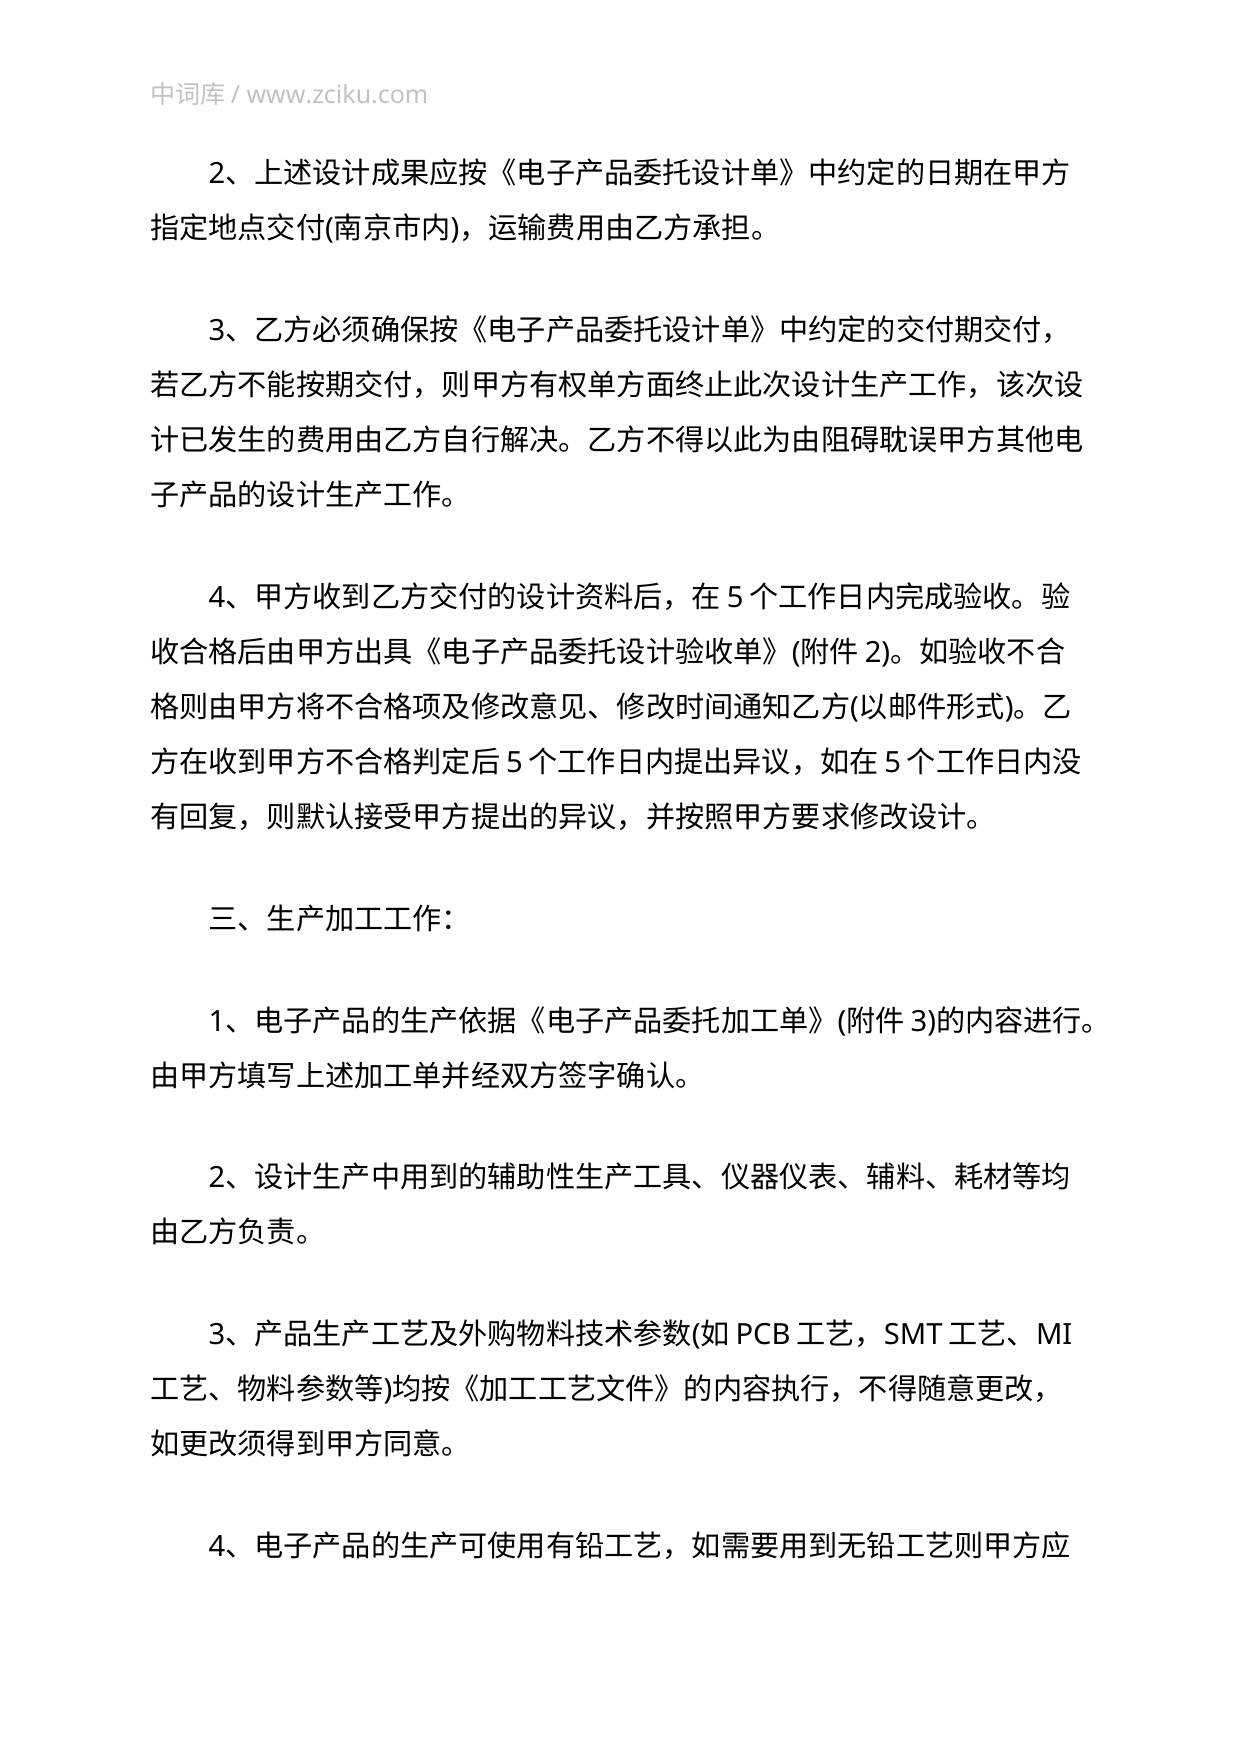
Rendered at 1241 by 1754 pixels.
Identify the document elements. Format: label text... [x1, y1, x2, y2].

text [150, 1522, 1090, 1565]
text 2、上述设计成果应按《电子产品委托设计单》中约定的日期在甲方指定地点交付(南京市内)，运输费用由乙方承担。 [150, 150, 1090, 247]
text 三、生产加工工作： [150, 895, 1090, 938]
text 1、电子产品的生产依据《电子产品委托加工单》(附件3)的内容进行。由甲方填写上述加工单并经双方签字确认。 [150, 997, 1090, 1094]
text 2、设计生产中用到的辅助性生产工具、仪器仪表、辅料、耗材等均由乙方负责。 [150, 1154, 1090, 1251]
text 3、乙方必须确保按《电子产品委托设计单》中约定的交付期交付，若乙方不能按期交付，则甲方有权单方面终止此次设计生产工作，该次设计已发生的费用由乙方自行解决。乙方不得以此为由阻碍耽误甲方其他电子产品的设计生产工作。 [150, 307, 1090, 514]
text 4、甲方收到乙方交付的设计资料后，在5个工作日内完成验收。验收合格后由甲方出具《电子产品委托设计验收单》(附件2)。如验收不合格则由甲方将不合格项及修改意见、修改时间通知乙方(以邮件形式)。乙方在收到甲方不合格判定后5个工作日内提出异议，如在5个工作日内没有回复，则默认接受甲方提出的异议，并按照甲方要求修改设计。 [150, 573, 1090, 836]
text 3、产品生产工艺及外购物料技术参数(如PCB工艺，SMT工艺、MI工艺、物料参数等)均按《加工工艺文件》的内容执行，不得随意更改，如更改须得到甲方同意。 [150, 1311, 1090, 1463]
